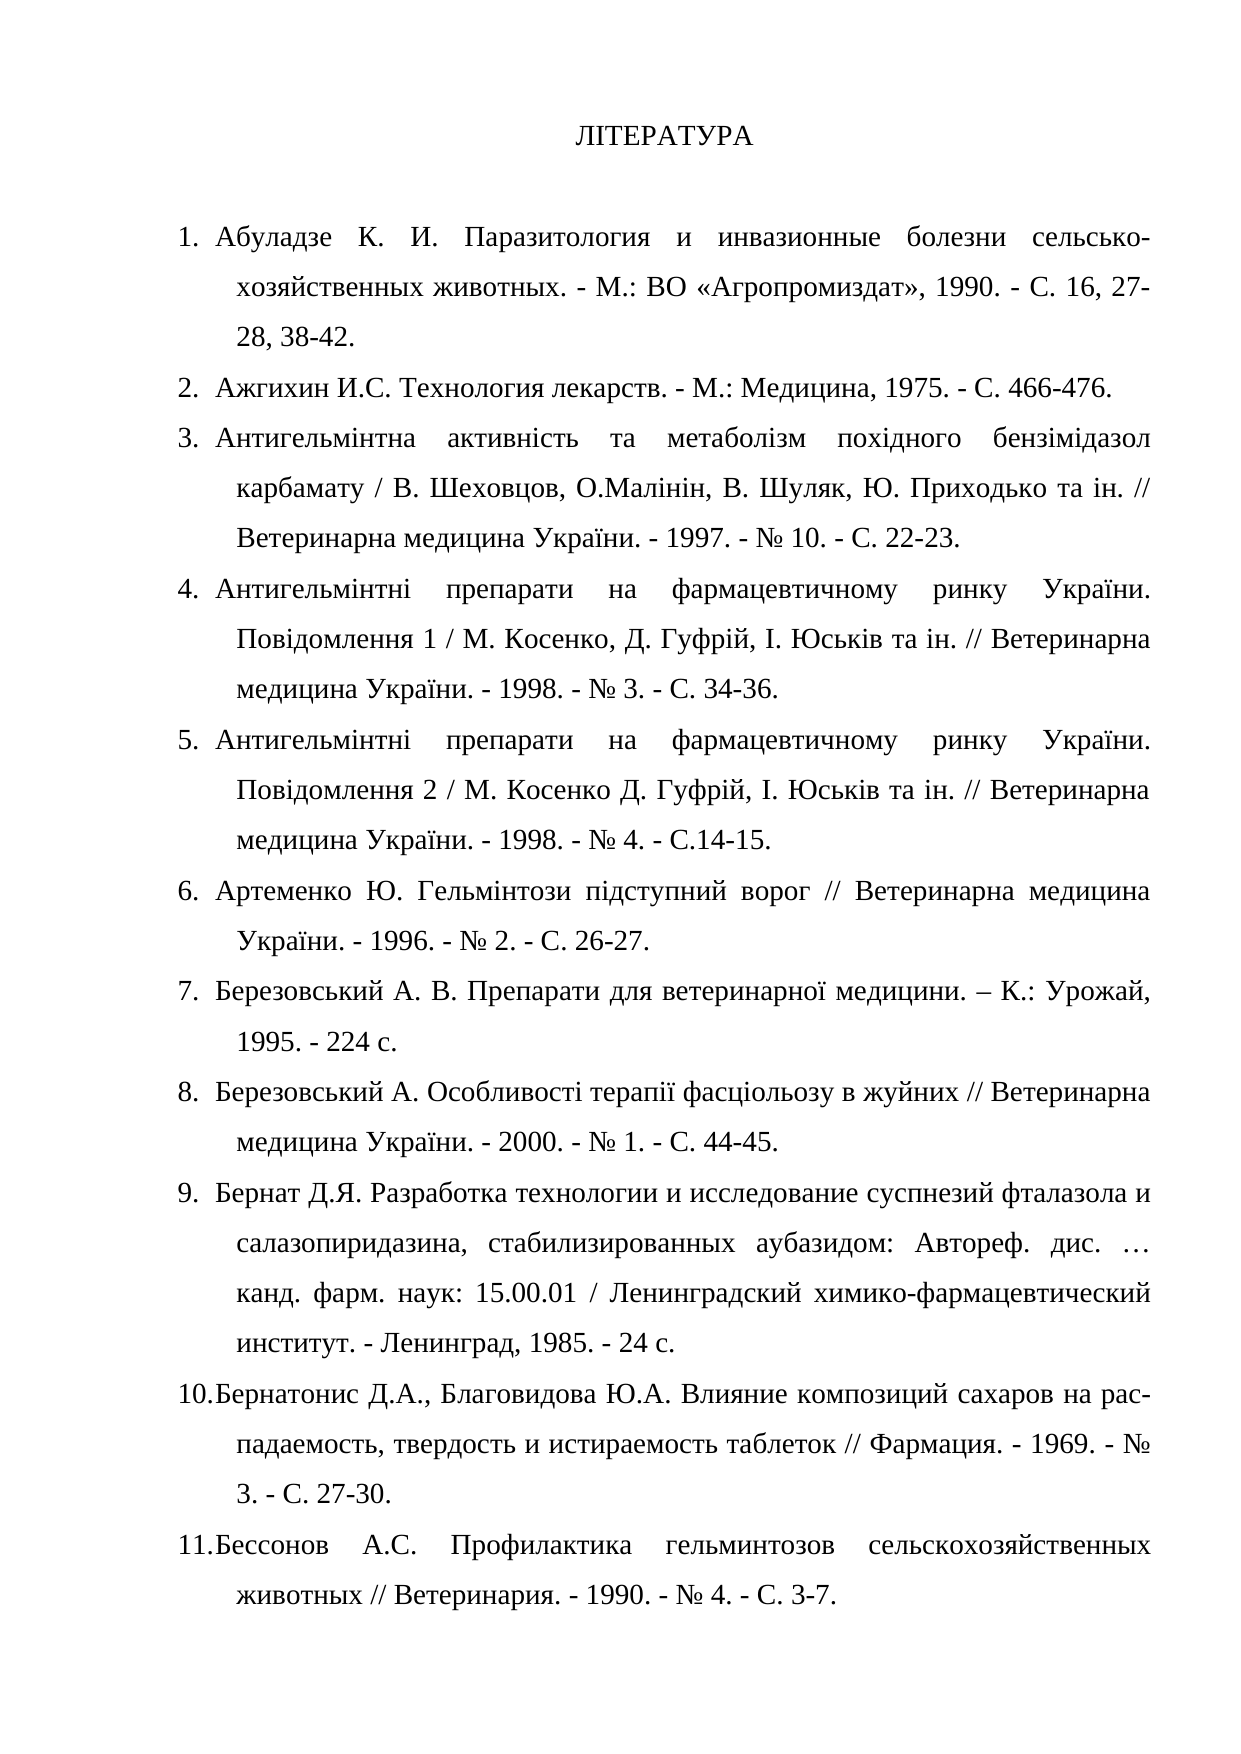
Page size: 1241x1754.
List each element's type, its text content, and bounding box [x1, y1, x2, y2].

list Березовський А. Особливості терапії фасціольозу в жуйних // Ветеринарна медицина України. - 2000. - № 1. - С. 44-45. [177, 1074, 1152, 1158]
list Антигельмінтна активність та метаболізм похідного бензімідазол карбамату / В. Шеховцов, О.Малінін, В. Шуляк, Ю. Приходько та ін. // Ветеринарна медицина України. - 1997. - № 10. - С. 22-23. [177, 420, 1152, 554]
list Бернатонис Д.А., Благовидова Ю.А. Влияние композиций сахаров на рас-падаемость, твердость и истираемость таблеток // Фармация. - 1969. - № 3. - С. 27-30. [177, 1376, 1152, 1510]
list Абуладзе К. И. Паразитология и инвазионные болезни сельсько-хозяйственных животных. - М.: ВО «Агропромиздат», 1990. - С. 16, 27-28, 38-42. [177, 219, 1152, 353]
list Бессонов А.С. Профилактика гельминтозов сельскохозяйственных животных // Ветеринария. - 1990. - № 4. - С. 3-7. [177, 1527, 1152, 1611]
text Література [177, 118, 1152, 152]
list Ажгихин И.С. Технология лекарств. - М.: Медицина, 1975. - С. 466-476. [177, 370, 1152, 403]
list Артеменко Ю. Гельмінтози підступний ворог // Ветеринарна медицина України. - 1996. - № 2. - С. 26-27. [177, 873, 1152, 957]
list Антигельмінтні препарати на фармацевтичному ринку України. Повідомлення 1 / М. Косенко, Д. Гуфрій, І. Юськів та ін. // Ветеринарна медицина України. - 1998. - № 3. - С. 34-36. [177, 571, 1152, 705]
list Бернат Д.Я. Разработка технологии и исследование суспнезий фталазола и салазопиридазина, стабилизированных аубазидом: Автореф. дис. … канд. фарм. наук: 15.00.01 / Ленинградский химико-фармацевтический институт. - Ленинград, 1985. - 24 с. [177, 1175, 1152, 1359]
list Антигельмінтні препарати на фармацевтичному ринку України. Повідомлення 2 / М. Косенко Д. Гуфрій, І. Юськів та ін. // Ветеринарна медицина України. - 1998. - № 4. - С.14-15. [177, 722, 1152, 856]
list Березовський А. В. Препарати для ветеринарної медицини. – К.: Урожай, 1995. - 224 с. [177, 973, 1152, 1057]
